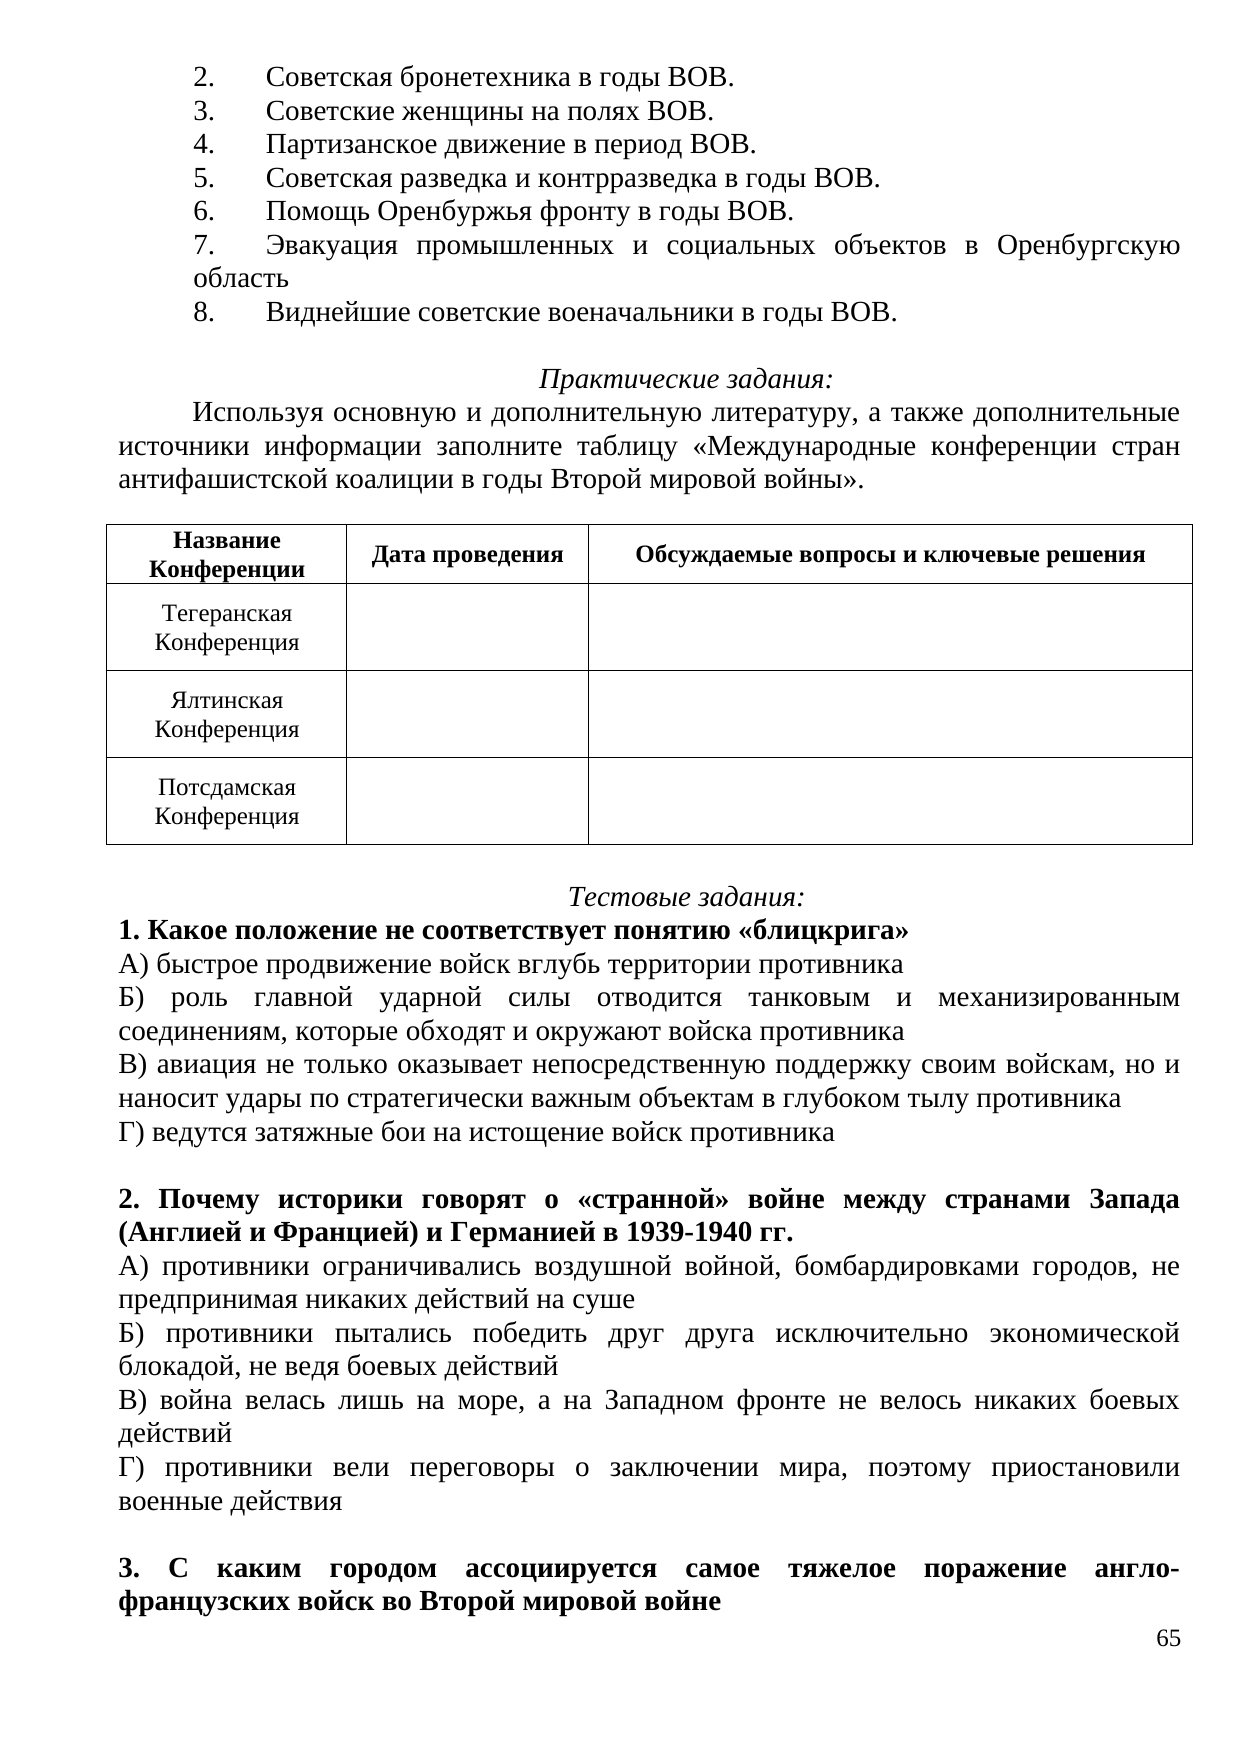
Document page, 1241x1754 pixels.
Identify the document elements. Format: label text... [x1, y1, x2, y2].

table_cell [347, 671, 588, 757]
text 2. Советская бронетехника в годы ВОВ. [193, 59, 1181, 93]
text 7. Эвакуация промышленных и социальных объектов в Оренбургскую область [193, 227, 1181, 294]
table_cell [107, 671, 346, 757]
text 6. Помощь Оренбуржья фронту в годы ВОВ. [193, 193, 1181, 227]
text Б) противники пытались победить друг друга исключительно экономической блокадой, не ведя боевых действий [118, 1315, 1181, 1382]
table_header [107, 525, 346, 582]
text 2. Почему историки говорят о «странной» войне между странами Запада (Англией и Францией) и Германией в 1939-г. [118, 1181, 1181, 1248]
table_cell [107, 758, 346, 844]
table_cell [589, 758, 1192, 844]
text 1. Какое положение не соответствует понятию «блицкрига» [118, 912, 1181, 946]
text А) противники ограничивались воздушной войной, бомбардировками городов, не предпринимая никаких действий на суше [118, 1248, 1181, 1315]
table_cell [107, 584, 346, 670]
text А) быстрое продвижение войск вглубь территории противника [118, 946, 1181, 979]
text 5. Советская разведка и контрразведка в годы ВОВ. [193, 160, 1181, 193]
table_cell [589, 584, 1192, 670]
text 4. Партизанское движение в период ВОВ. [193, 126, 1181, 160]
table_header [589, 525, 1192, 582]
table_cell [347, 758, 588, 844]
text 3. С каким городом ассоциируется самое тяжелое поражение англо-французских войск во Второй мировой войне [118, 1550, 1181, 1617]
text Г) противники вели переговоры о заключении мира, поэтому приостановили военные действия [118, 1449, 1181, 1516]
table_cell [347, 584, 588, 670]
text Практические задания: [118, 361, 1181, 394]
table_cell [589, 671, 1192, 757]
text В) война велась лишь на море, а на Западном фронте не велось никаких боевых действий [118, 1382, 1181, 1449]
text Г) ведутся затяжные бои на истощение войск противника [118, 1114, 1181, 1147]
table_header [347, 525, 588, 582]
text Б) роль главной ударной силы отводится танковым и механизированным соединениям, которые обходят и окружают войска противника [118, 979, 1181, 1047]
text В) авиация не только оказывает непосредственную поддержку своим войскам, но и наносит удары по стратегически важным объектам в глубоком тылу противника [118, 1047, 1181, 1114]
text 3. Советские женщины на полях ВОВ. [193, 93, 1181, 126]
text 8. Виднейшие советские военачальники в годы ВОВ. [193, 294, 1181, 327]
text Тестовые задания: [118, 879, 1181, 912]
text Используя основную и дополнительную литературу, а также дополнительные источники информации заполните таблицу «Международные конференции стран антифашистской коалиции в годы Второй мировой войны». [118, 394, 1181, 495]
